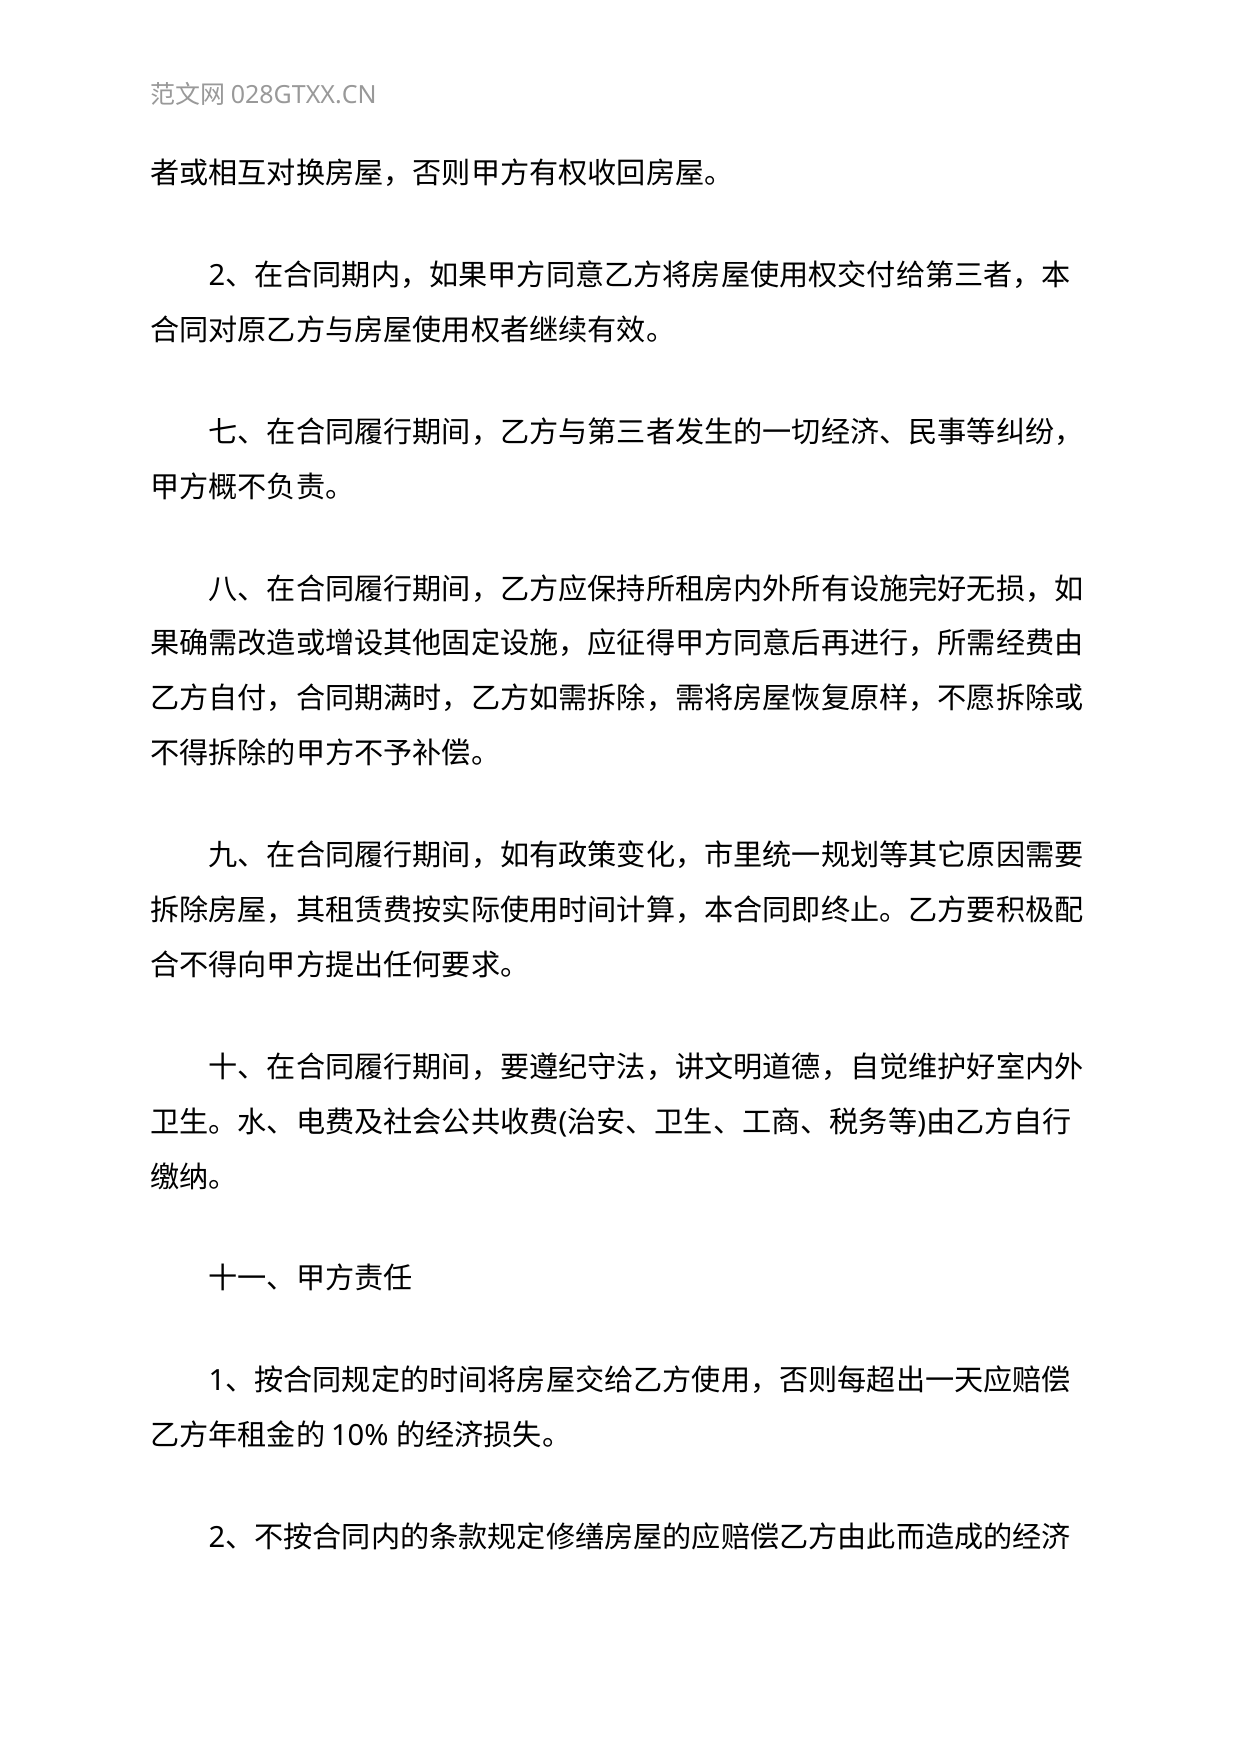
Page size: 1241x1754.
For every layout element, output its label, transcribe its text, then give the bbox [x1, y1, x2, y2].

text 十一、甲方责任 [150, 1255, 1090, 1297]
text 2、在合同期内，如果甲方同意乙方将房屋使用权交付给第三者，本合同对原乙方与房屋使用权者继续有效。 [150, 252, 1090, 349]
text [150, 150, 1090, 192]
text 九、在合同履行期间，如有政策变化，市里统一规划等其它原因需要拆除房屋，其租赁费按实际使用时间计算，本合同即终止。乙方要积极配合不得向甲方提出任何要求。 [150, 832, 1090, 984]
text 十、在合同履行期间，要遵纪守法，讲文明道德，自觉维护好室内外卫生。水、电费及社会公共收费(治安、卫生、工商、税务等)由乙方自行缴纳。 [150, 1043, 1090, 1195]
text 1、按合同规定的时间将房屋交给乙方使用，否则每超出一天应赔偿乙方年租金的10% 的经济损失。 [150, 1357, 1090, 1454]
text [150, 1514, 1090, 1556]
text 七、在合同履行期间，乙方与第三者发生的一切经济、民事等纠纷，甲方概不负责。 [150, 408, 1090, 506]
text 八、在合同履行期间，乙方应保持所租房内外所有设施完好无损，如果确需改造或增设其他固定设施，应征得甲方同意后再进行，所需经费由乙方自付，合同期满时，乙方如需拆除，需将房屋恢复原样，不愿拆除或不得拆除的甲方不予补偿。 [150, 565, 1090, 772]
